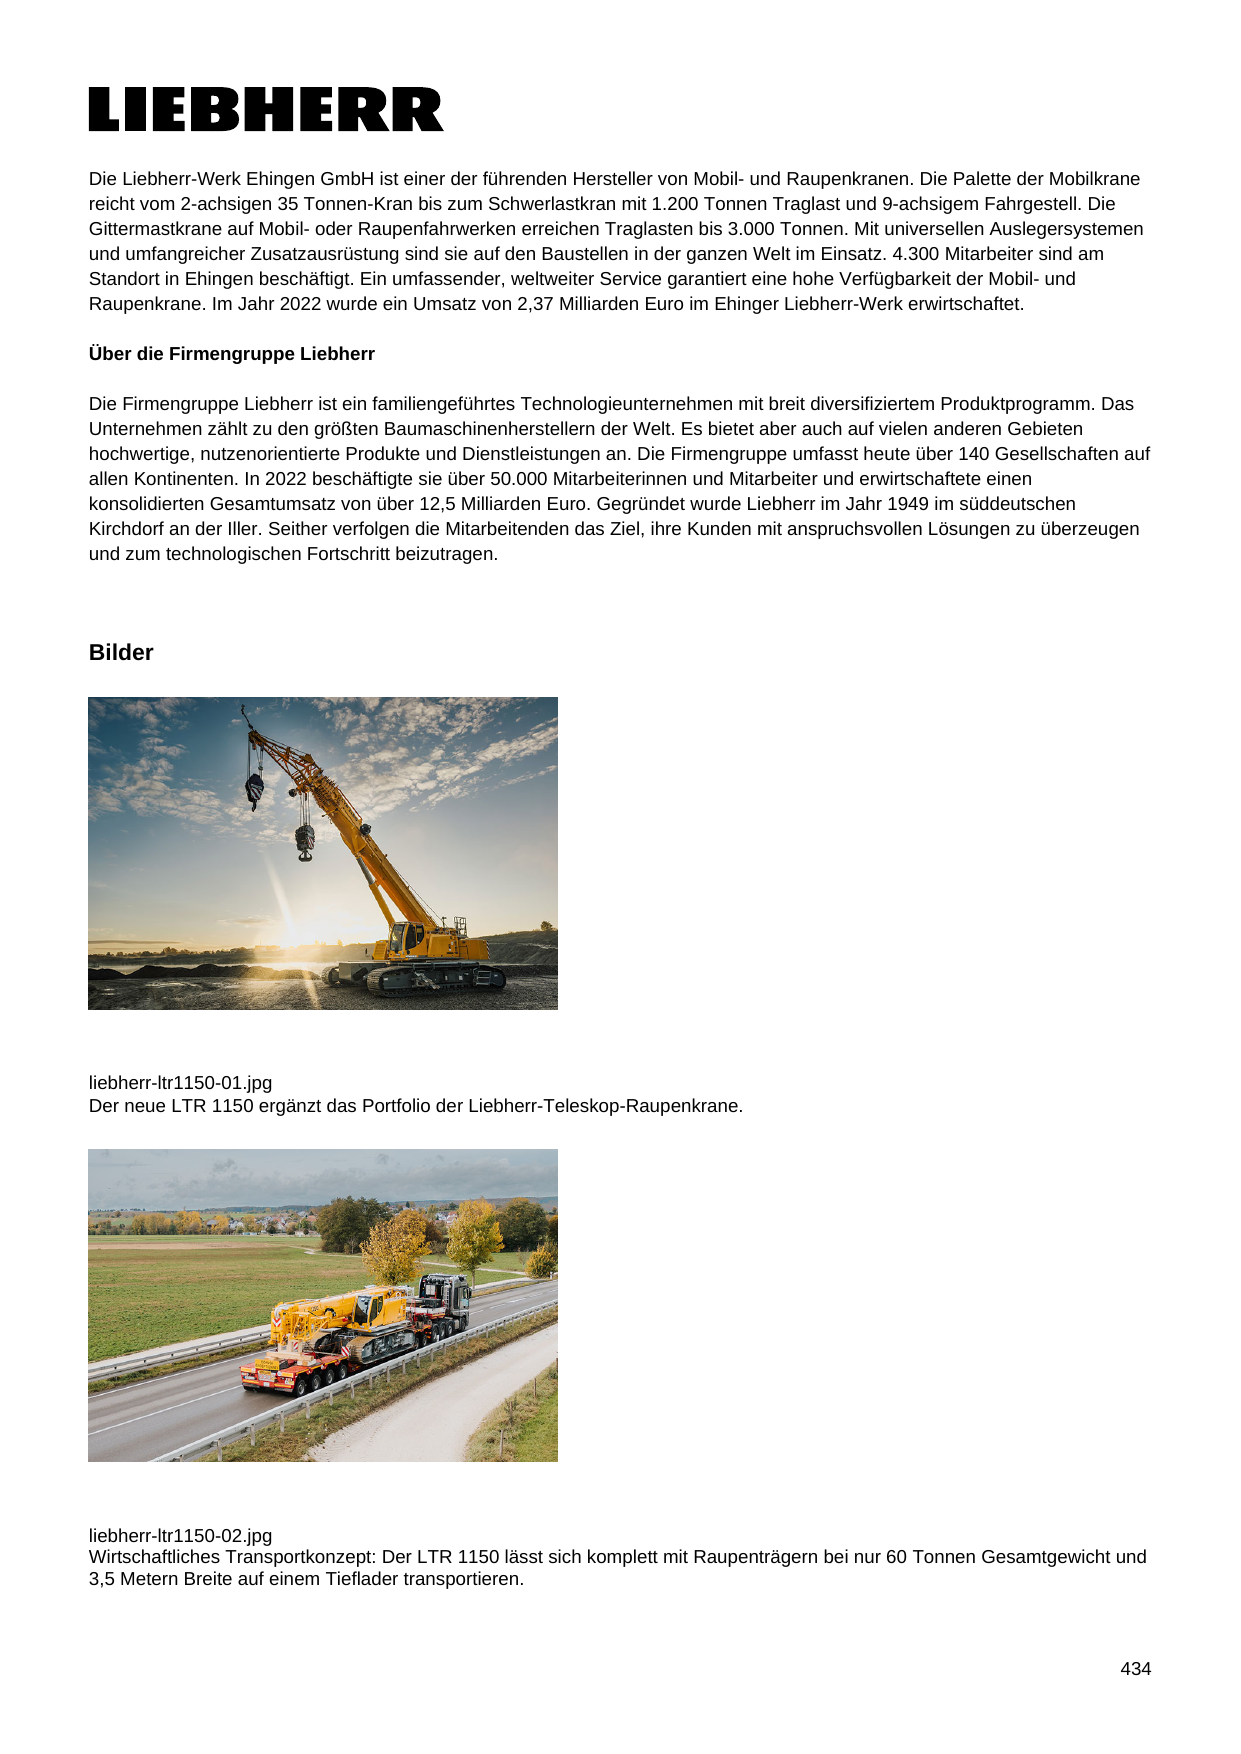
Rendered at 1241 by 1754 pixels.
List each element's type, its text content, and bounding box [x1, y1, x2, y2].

text Bilder [89, 635, 1152, 666]
text Die Liebherr-Werk Ehingen GmbH ist einer der führenden Hersteller von Mobil- und Raupenkranen. Die Palette der Mobilkrane reicht vom 2-achsigen 35 Tonnen-Kran bis zum Schwerlastkran mit 1.200 Tonnen Traglast und 9-achsigem Fahrgestell. Die Gittermastkrane auf Mobil- oder Raupenfahrwerken erreichen Traglasten bis 3.000 Tonnen. Mit universellen Auslegersystemen und umfangreicher Zusatzausrüstung sind sie auf den Baustellen in der ganzen Welt im Einsatz. 4.300 Mitarbeiter sind am Standort in Ehingen beschäftigt. Ein umfassender, weltweiter Service garantiert eine hohe Verfügbarkeit der Mobil- und Raupenkrane. Im Jahr 2022 wurde ein Umsatz von 2,37 Milliarden Euro im Ehinger Liebherr-Werk erwirtschaftet. [89, 165, 1152, 315]
picture [88, 697, 558, 1010]
text Die Firmengruppe Liebherr ist ein familiengeführtes Technologieunternehmen mit breit diversifiziertem Produktprogramm. Das Unternehmen zählt zu den größten Baumaschinenherstellern der Welt. Es bietet aber auch auf vielen anderen Gebieten hochwertige, nutzenorientierte Produkte und Dienstleistungen an. Die Firmengruppe umfasst heute über 140 Gesellschaften auf allen Kontinenten. In 2022 beschäftigte sie über 50.000 Mitarbeiterinnen und Mitarbeiter und erwirtschaftete einen konsolidierten Gesamtumsatz von über 12,5 Milliarden Euro. Gegründet wurde Liebherr im Jahr 1949 im süddeutschen Kirchdorf an der Iller. Seither verfolgen die Mitarbeitenden das Ziel, ihre Kunden mit anspruchsvollen Lösungen zu überzeugen und zum technologischen Fortschritt beizutragen. [89, 390, 1152, 565]
list liebherr-ltr1150-02.jpg Wirtschaftliches Transportkonzept: Der LTR 1150 lässt sich komplett mit Raupenträgern bei nur 60 Tonnen Gesamtgewicht und 3,5 Metern Breite auf einem Tieflader transportieren. [89, 1524, 1152, 1589]
text liebherr-ltr1150-01.jpg Der neue LTR 1150 ergänzt das Portfolio der Liebherr-Teleskop-Raupenkrane. [89, 1072, 1152, 1117]
picture [88, 1149, 558, 1462]
text Über die Firmengruppe Liebherr [89, 340, 1152, 365]
